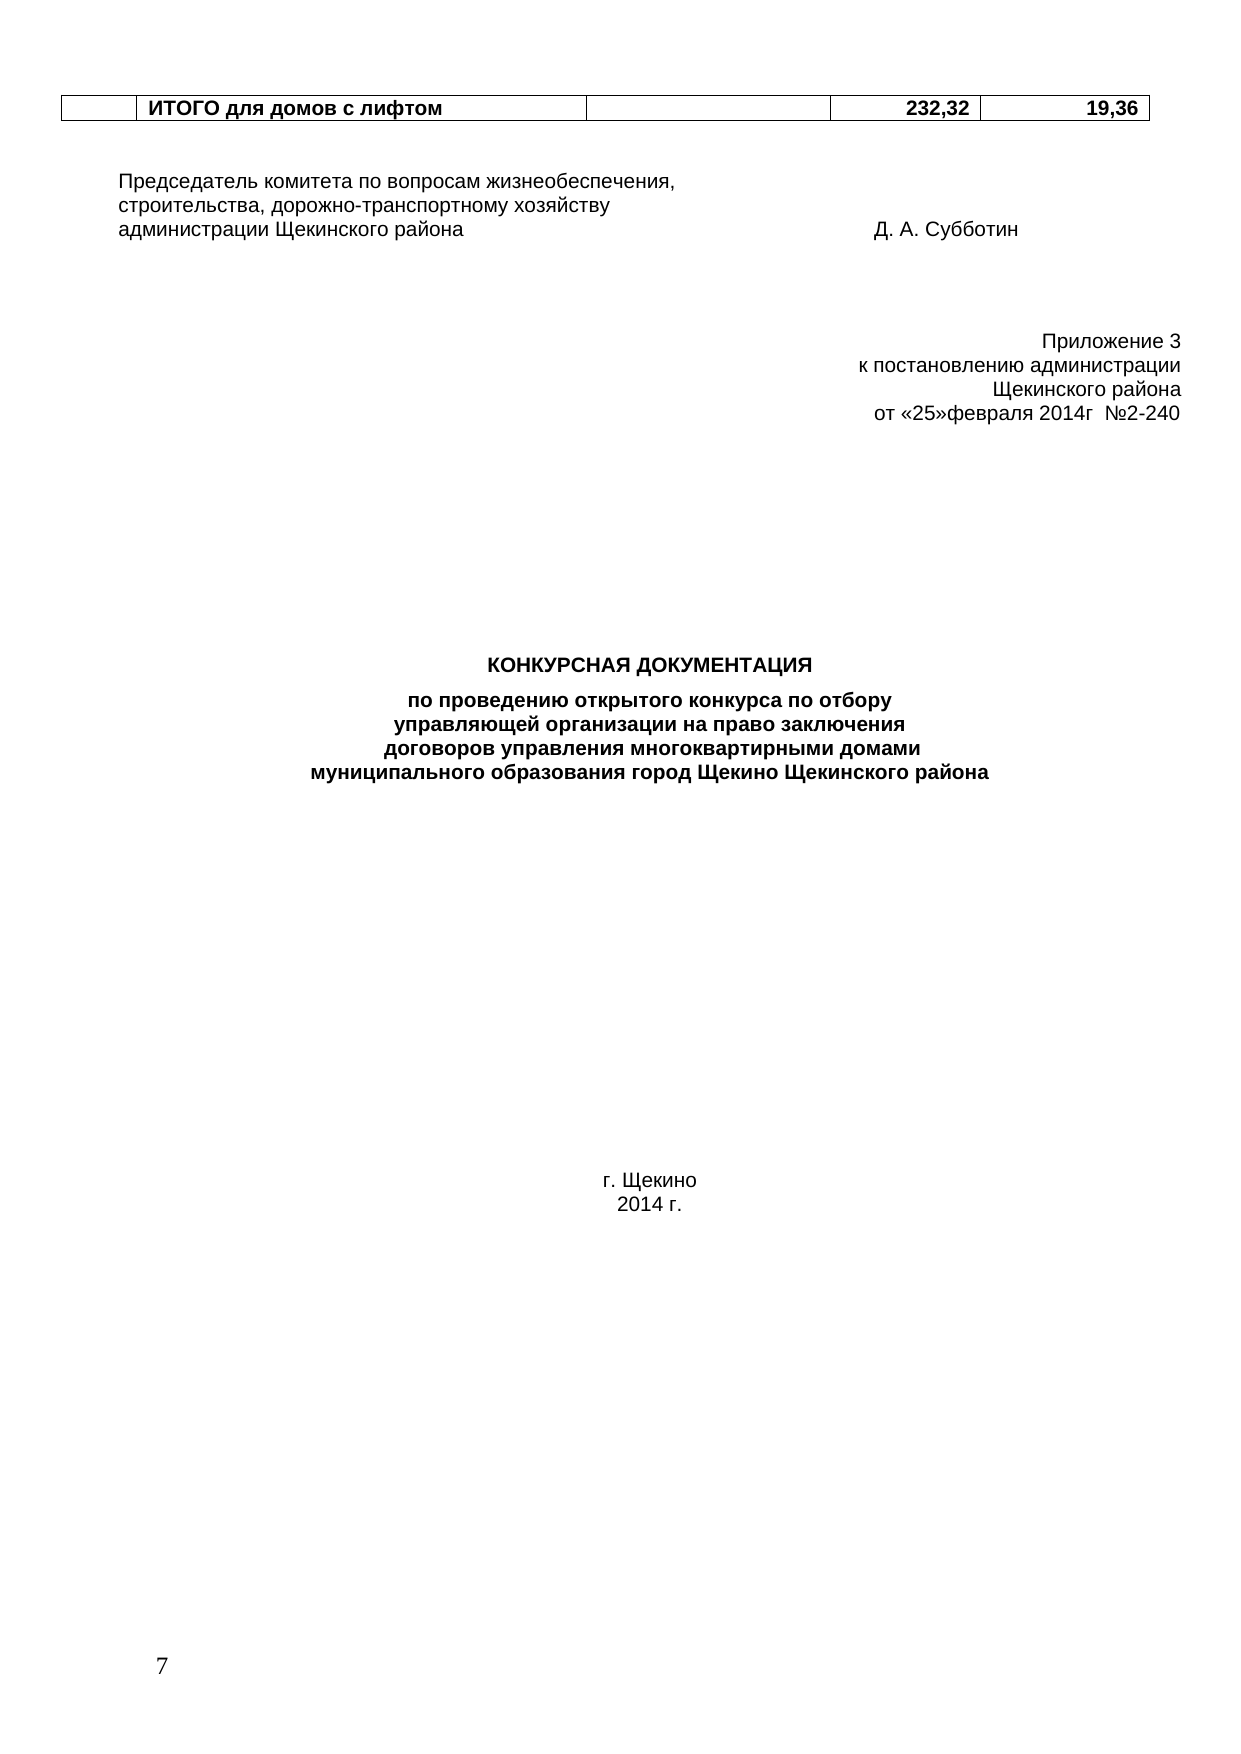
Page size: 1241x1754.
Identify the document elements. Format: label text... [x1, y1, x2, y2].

table_cell 19,36 [981, 96, 1149, 119]
text строительства, дорожно-транспортному хозяйству [118, 192, 1181, 216]
text управляющей организации на право заключения [118, 712, 1181, 736]
text Председатель комитета по вопросам жизнеобеспечения, [118, 168, 1181, 192]
text г. Щекино [118, 1167, 1181, 1191]
text Приложение 3 [118, 329, 1181, 353]
text Щекинского района [118, 377, 1181, 401]
text от «25»февраля 2014г №2-240 [118, 401, 1181, 425]
text КОНКУРСНАЯ ДОКУМЕНТАЦИЯ [118, 652, 1181, 676]
table_cell [62, 96, 136, 119]
text по проведению открытого конкурса по отбору [118, 688, 1181, 712]
table_cell 232,32 [831, 96, 980, 119]
text администрации Щекинского района Д. А. Субботин [118, 216, 1181, 240]
text договоров управления многоквартирными домами [118, 736, 1181, 760]
table_cell [587, 96, 830, 119]
text муниципального образования город Щекино Щекинского района [118, 760, 1181, 784]
table_cell ИТОГО для домов с лифтом [137, 96, 586, 119]
text к постановлению администрации [118, 353, 1181, 377]
text 2014 г. [118, 1191, 1181, 1215]
